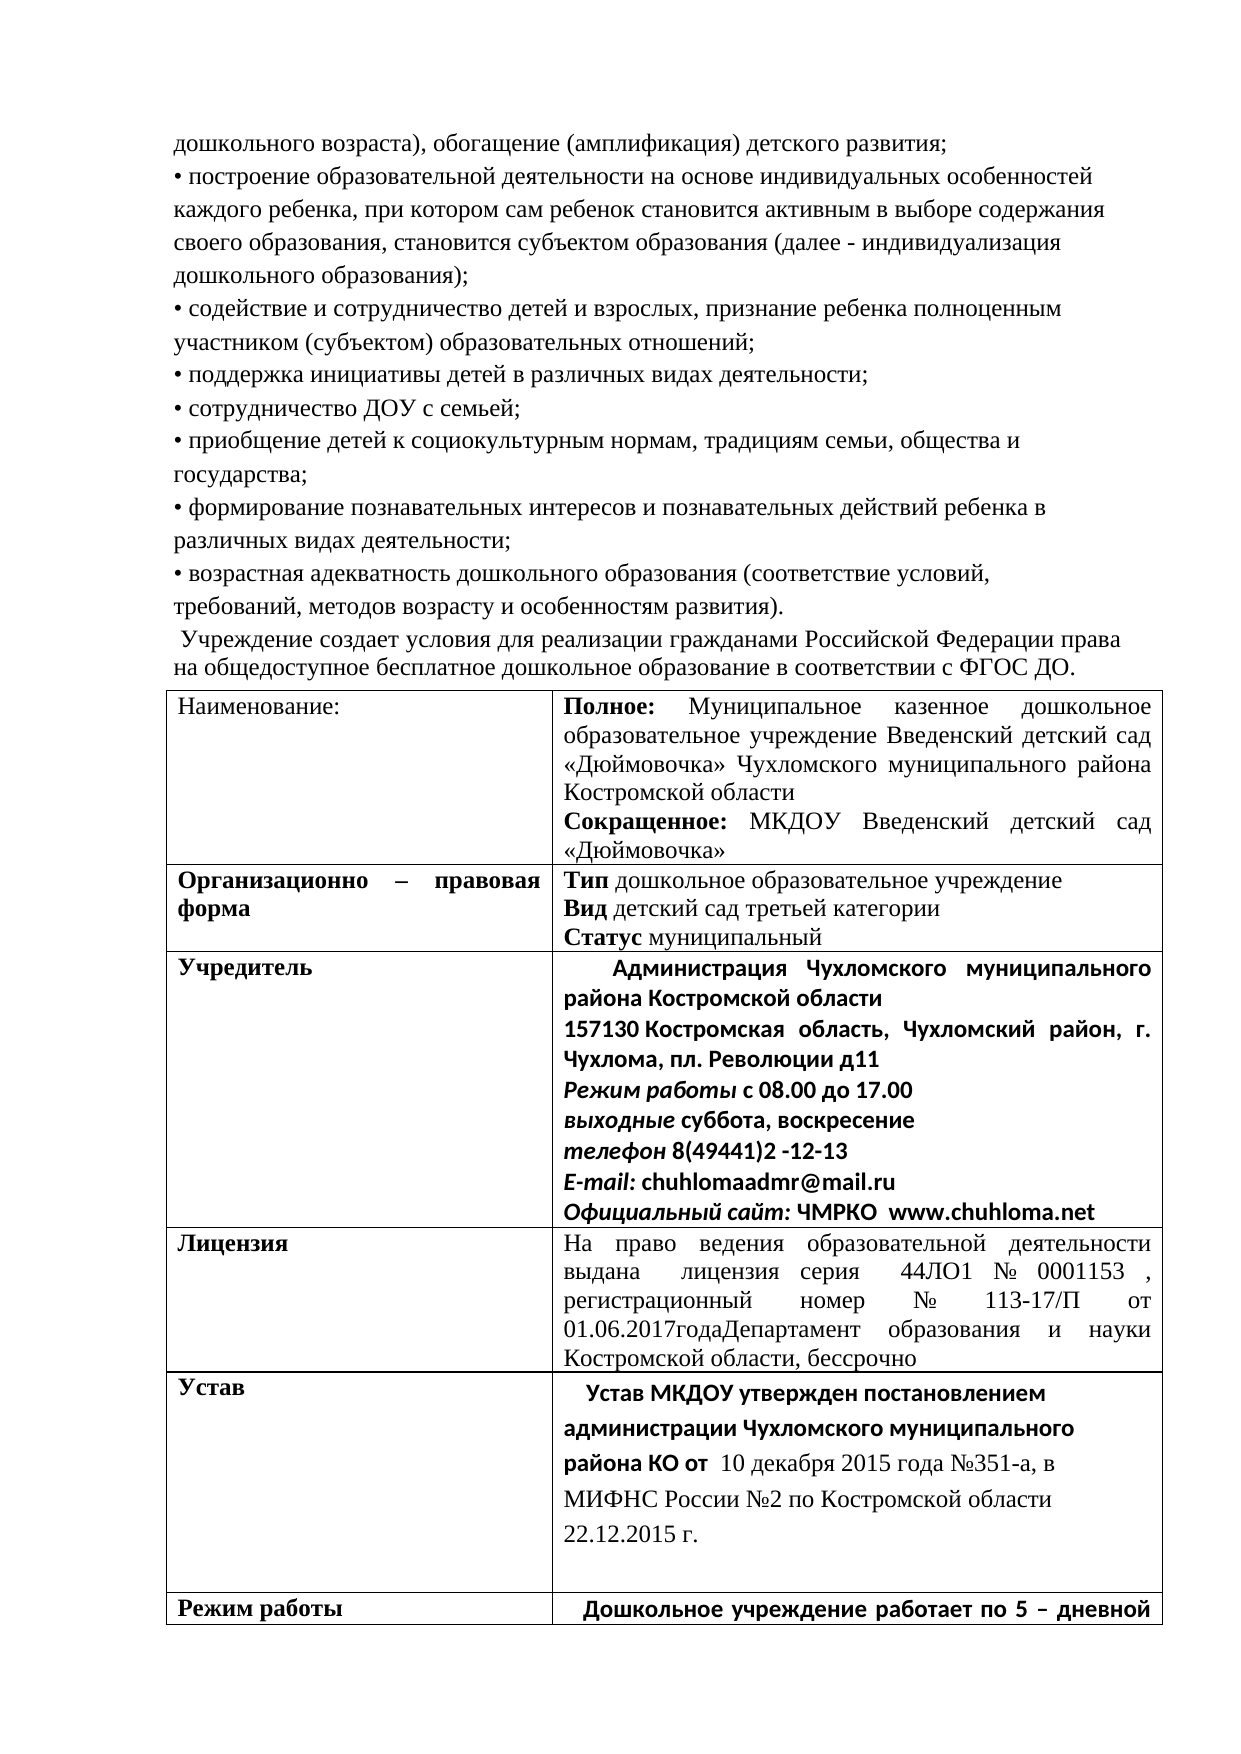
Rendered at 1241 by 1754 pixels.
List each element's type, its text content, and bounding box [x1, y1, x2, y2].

table_cell Устав [167, 1373, 552, 1592]
table_header Полное: Муниципальное казенное дошкольное образовательное учреждение Введенский детский сад «Дюймовочка» Чухломского муниципального района Костромской области Сокращенное: МКДОУ Введенский детский сад «Дюймовочка» [553, 691, 1162, 864]
table_cell Организационно – правовая форма [167, 865, 552, 951]
table_cell На право ведения образовательной деятельности выдана лицензия серия 44ЛО1 № 0001153 , регистрационный номер № 113-17/П от 01.06.2017годаДепартамент образования и науки Костромской области, бессрочно [553, 1228, 1162, 1371]
table_cell Тип дошкольное образовательное учреждение Вид детский сад третьей категории Статус муниципальный [553, 865, 1162, 951]
table_cell ​ Администрация Чухломского муниципального района Костромской области 157130 Костромская область, Чухломский район, г. Чухлома, пл. Революции д11​ Режим работы с 08.00 до 17.00 выходные суббота, воскресение телефон 8(49441)2 -12-13 E-mail: chuhlomaadmr@mail.ru Официальный сайт: ЧМРКО www.chuhloma.net [553, 952, 1162, 1227]
table_cell Лицензия [167, 1228, 552, 1371]
table_cell Режим работы [167, 1593, 552, 1623]
table_header Наименование: [167, 691, 552, 864]
table_cell Учредитель [167, 952, 552, 1227]
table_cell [553, 1593, 1162, 1623]
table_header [166, 118, 1129, 690]
table_cell ​ Устав МКДОУ утвержден постановлением администрации Чухломского муниципального района КО от 10 декабря 2015 года №351-а, в МИФНС России №2 по Костромской области 22.12.2015 г. [553, 1373, 1162, 1592]
